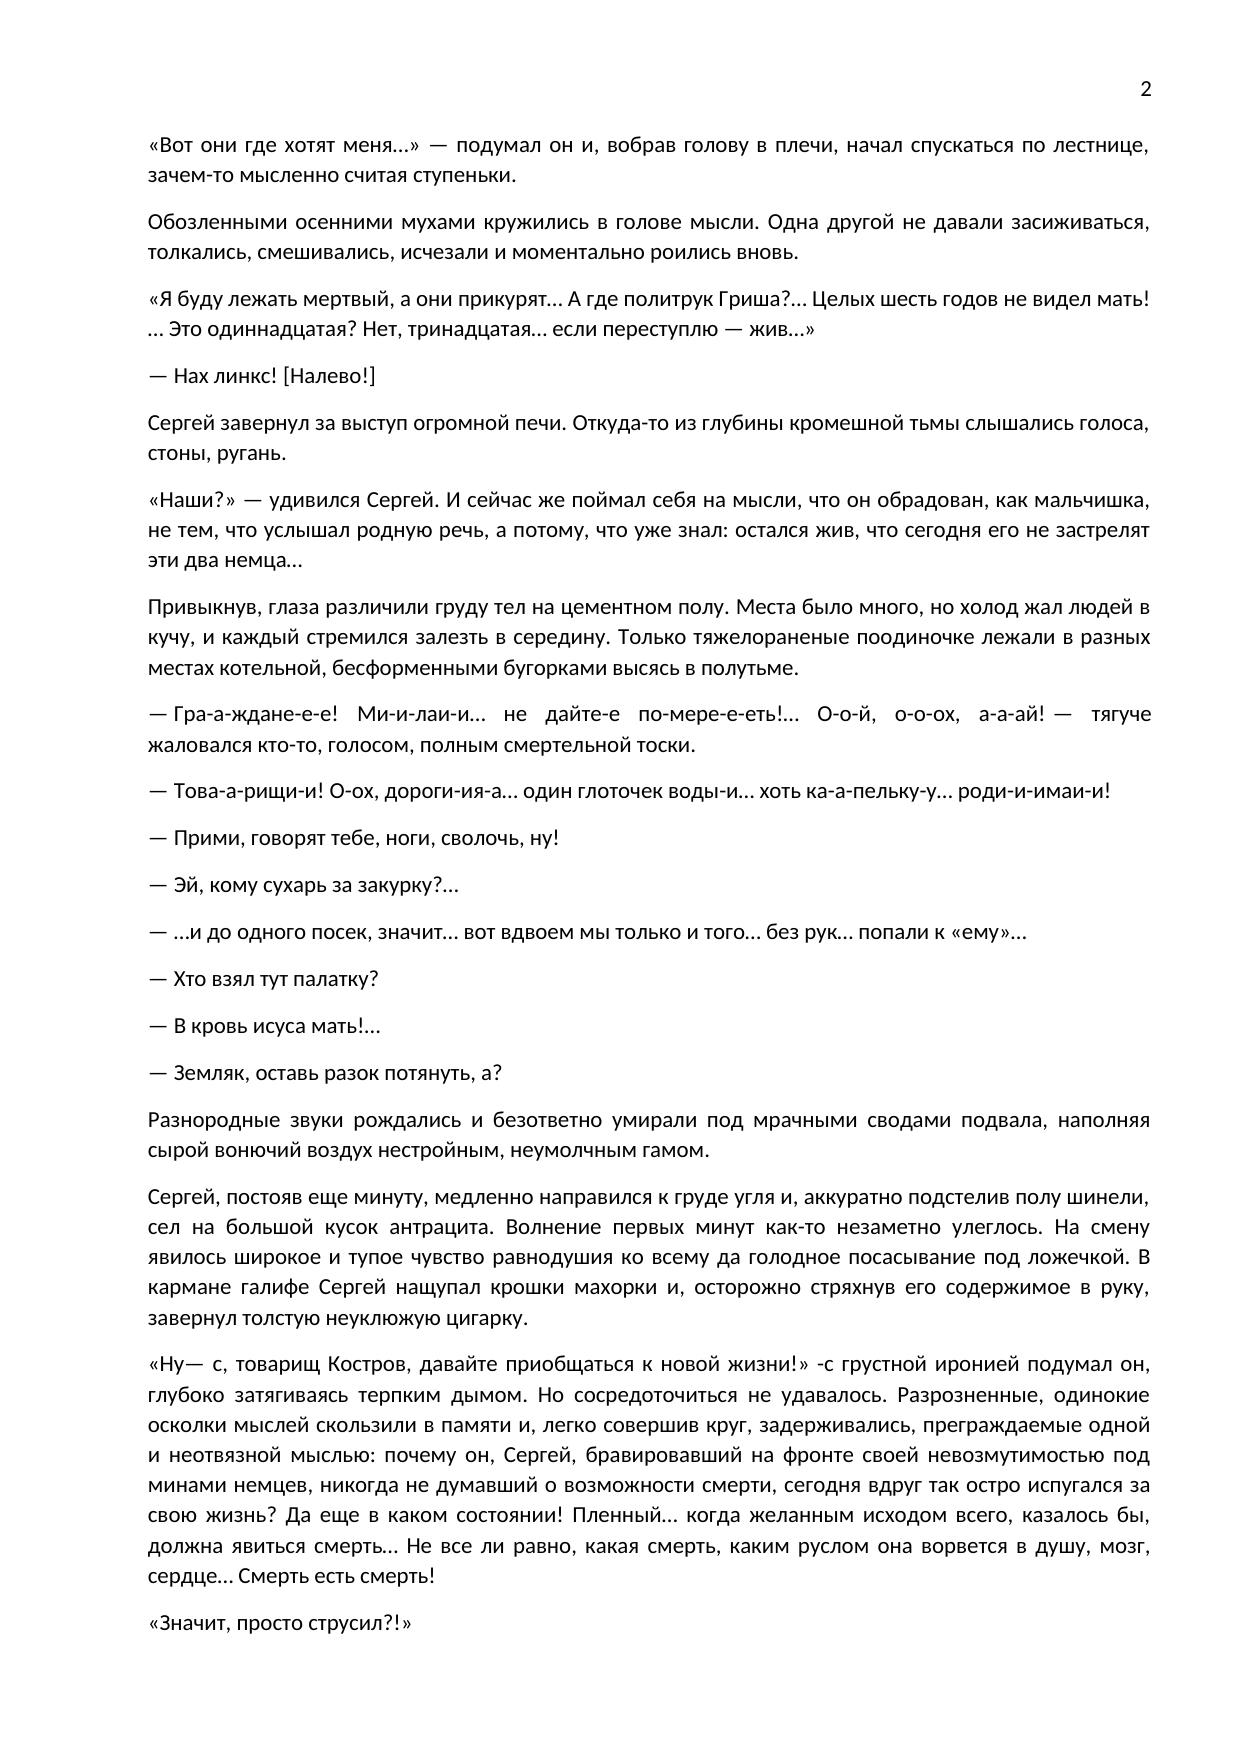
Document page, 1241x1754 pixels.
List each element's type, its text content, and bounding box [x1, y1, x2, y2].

text — Прими, говорят тебе, ноги, сволочь, ну! [148, 823, 1152, 852]
text Разнородные звуки рождались и безответно умирали под мрачными сводами подвала, наполняя сырой вонючий воздух нестройным, неумолчным гамом. [148, 1105, 1152, 1163]
text «Наши?» — удивился Сергей. И сейчас же поймал себя на мысли, что он обрадован, как мальчишка, не тем, что услышал родную речь, а потому, что уже знал: остался жив, что сегодня его не застрелят эти два немца… [148, 485, 1152, 573]
text «Ну— с, товарищ Костров, давайте приобщаться к новой жизни!» -с грустной иронией подумал он, глубоко затягиваясь терпким дымом. Но сосредоточиться не удавалось. Разрозненные, одинокие осколки мыслей скользили в памяти и, легко совершив круг, задерживались, преграждаемые одной и неотвязной мыслью: почему он, Сергей, бравировавший на фронте своей невозмутимостью под минами немцев, никогда не думавший о возможности смерти, сегодня вдруг так остро испугался за свою жизнь? Да еще в каком состоянии! Пленный… когда желанным исходом всего, казалось бы, должна явиться смерть… Не все ли равно, какая смерть, каким руслом она ворвется в душу, мозг, сердце… Смерть есть смерть! [148, 1349, 1152, 1589]
text Сергей завернул за выступ огромной печи. Откуда-то из глубины кромешной тьмы слышались голоса, стоны, ругань. [148, 408, 1152, 466]
text — Това-а-рищи-и! О-ох, дороги-ия-а… один глоточек воды-и… хоть ка-а-пельку-у… роди-и-имаи-и! [148, 777, 1152, 805]
text — Хто взял тут палатку? [148, 964, 1152, 992]
text — Нах линкс! [Налево!] [148, 361, 1152, 389]
text — Гра-а-ждане-е-е! Ми-и-лаи-и… не дайте-е по-мере-е-еть!… О-о-й, о-о-ох, а-а-ай! — тягуче жаловался кто-то, голосом, полным смертельной тоски. [148, 699, 1152, 758]
text Сергей, постояв еще минуту, медленно направился к груде угля и, аккуратно подстелив полу шинели, сел на большой кусок антрацита. Волнение первых минут как-то незаметно улеглось. На смену явилось широкое и тупое чувство равнодушия ко всему да голодное посасывание под ложечкой. В кармане галифе Сергей нащупал крошки махорки и, осторожно стряхнув его содержимое в руку, завернул толстую неуклюжую цигарку. [148, 1182, 1152, 1331]
text — …и до одного посек, значит… вот вдвоем мы только и того… без рук… попали к «ему»… [148, 917, 1152, 945]
text «Значит, просто струсил?!» [148, 1608, 1152, 1636]
text «Я буду лежать мертвый, а они прикурят… А где политрук Гриша?… Целых шесть годов не видел мать!… Это одиннадцатая? Нет, тринадцатая… если переступлю — жив…» [148, 284, 1152, 342]
text — Эй, кому сухарь за закурку?… [148, 870, 1152, 898]
text Обозленными осенними мухами кружились в голове мысли. Одна другой не давали засиживаться, толкались, смешивались, исчезали и моментально роились вновь. [148, 207, 1152, 265]
text Привыкнув, глаза различили груду тел на цементном полу. Места было много, но холод жал людей в кучу, и каждый стремился залезть в середину. Только тяжелораненые поодиночке лежали в разных местах котельной, бесформенными бугорками высясь в полутьме. [148, 592, 1152, 681]
text — Земляк, оставь разок потянуть, а? [148, 1058, 1152, 1086]
text — В кровь исуса мать!… [148, 1011, 1152, 1039]
text «Вот они где хотят меня…» — подумал он и, вобрав голову в плечи, начал спускаться по лестнице, зачем-то мысленно считая ступеньки. [148, 130, 1152, 188]
